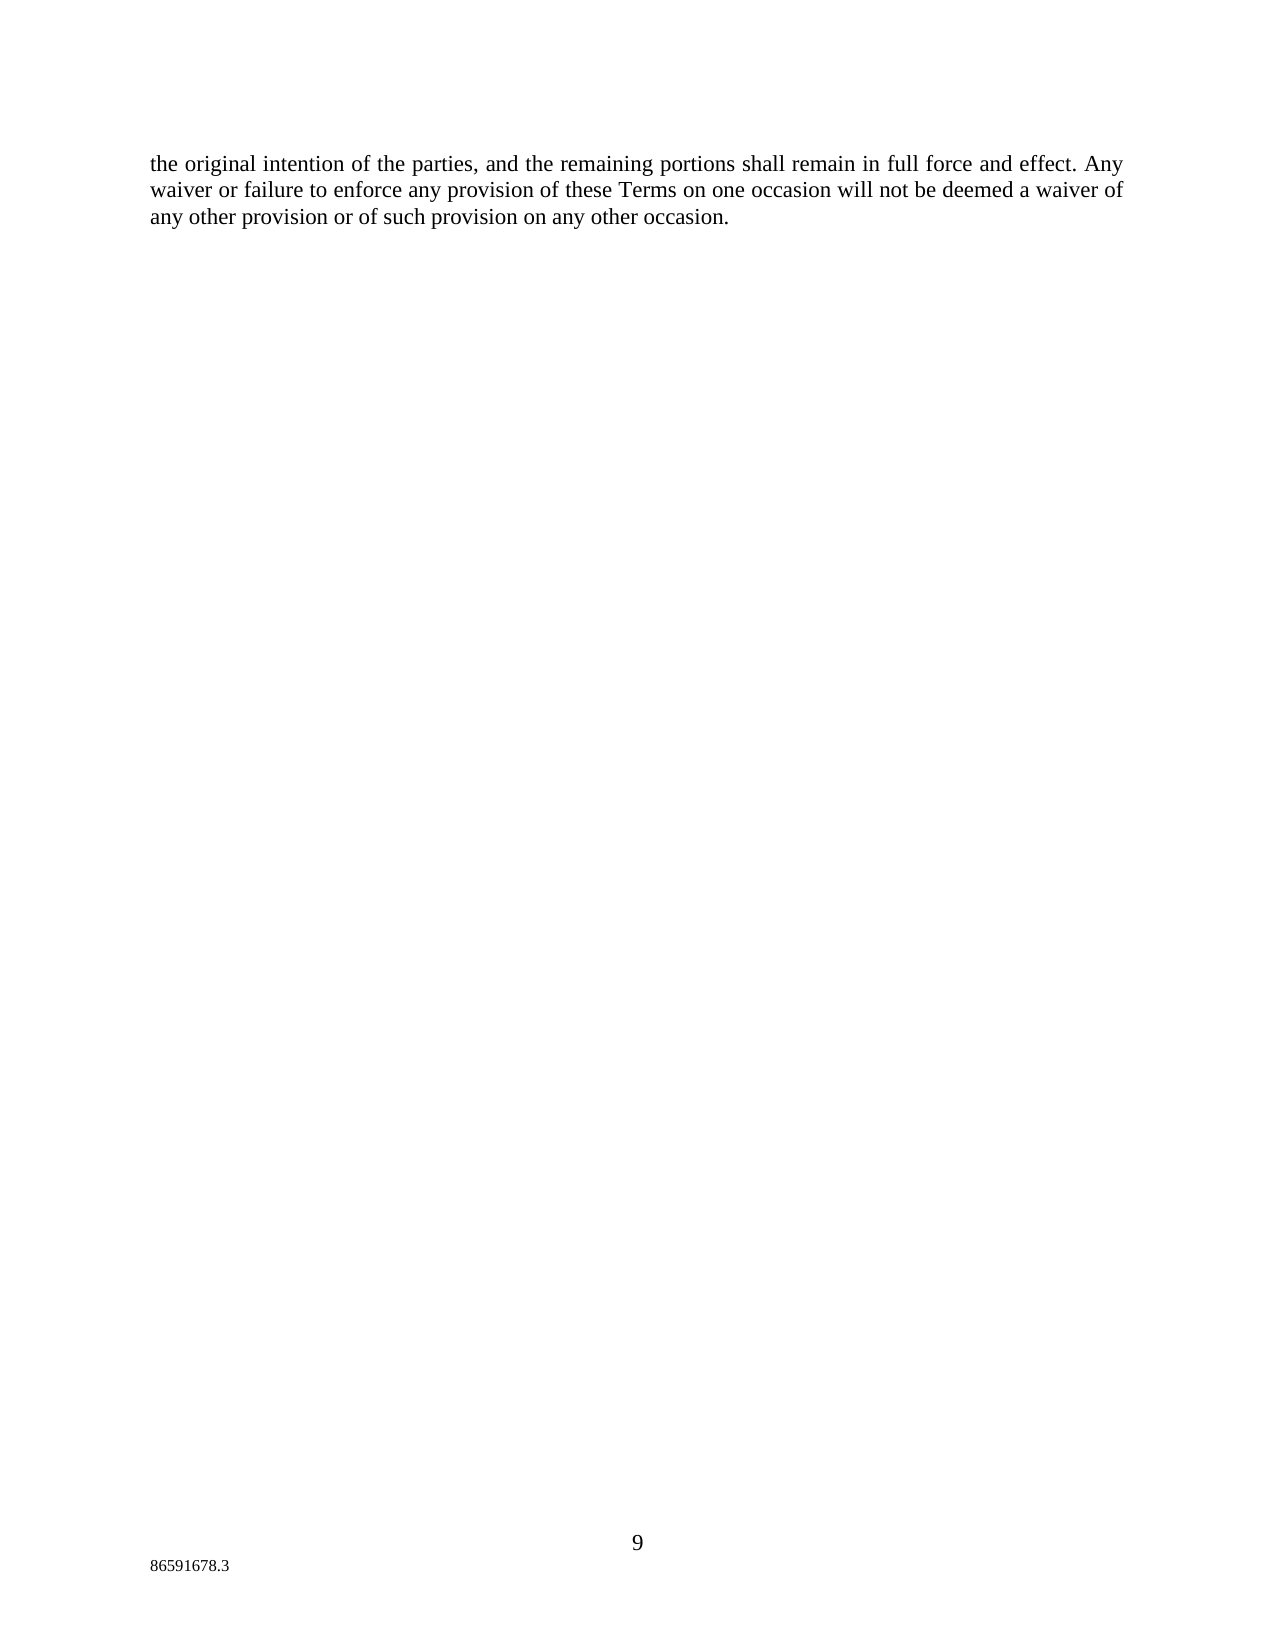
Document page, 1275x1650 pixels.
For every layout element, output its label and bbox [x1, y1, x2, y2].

text [150, 150, 1125, 229]
